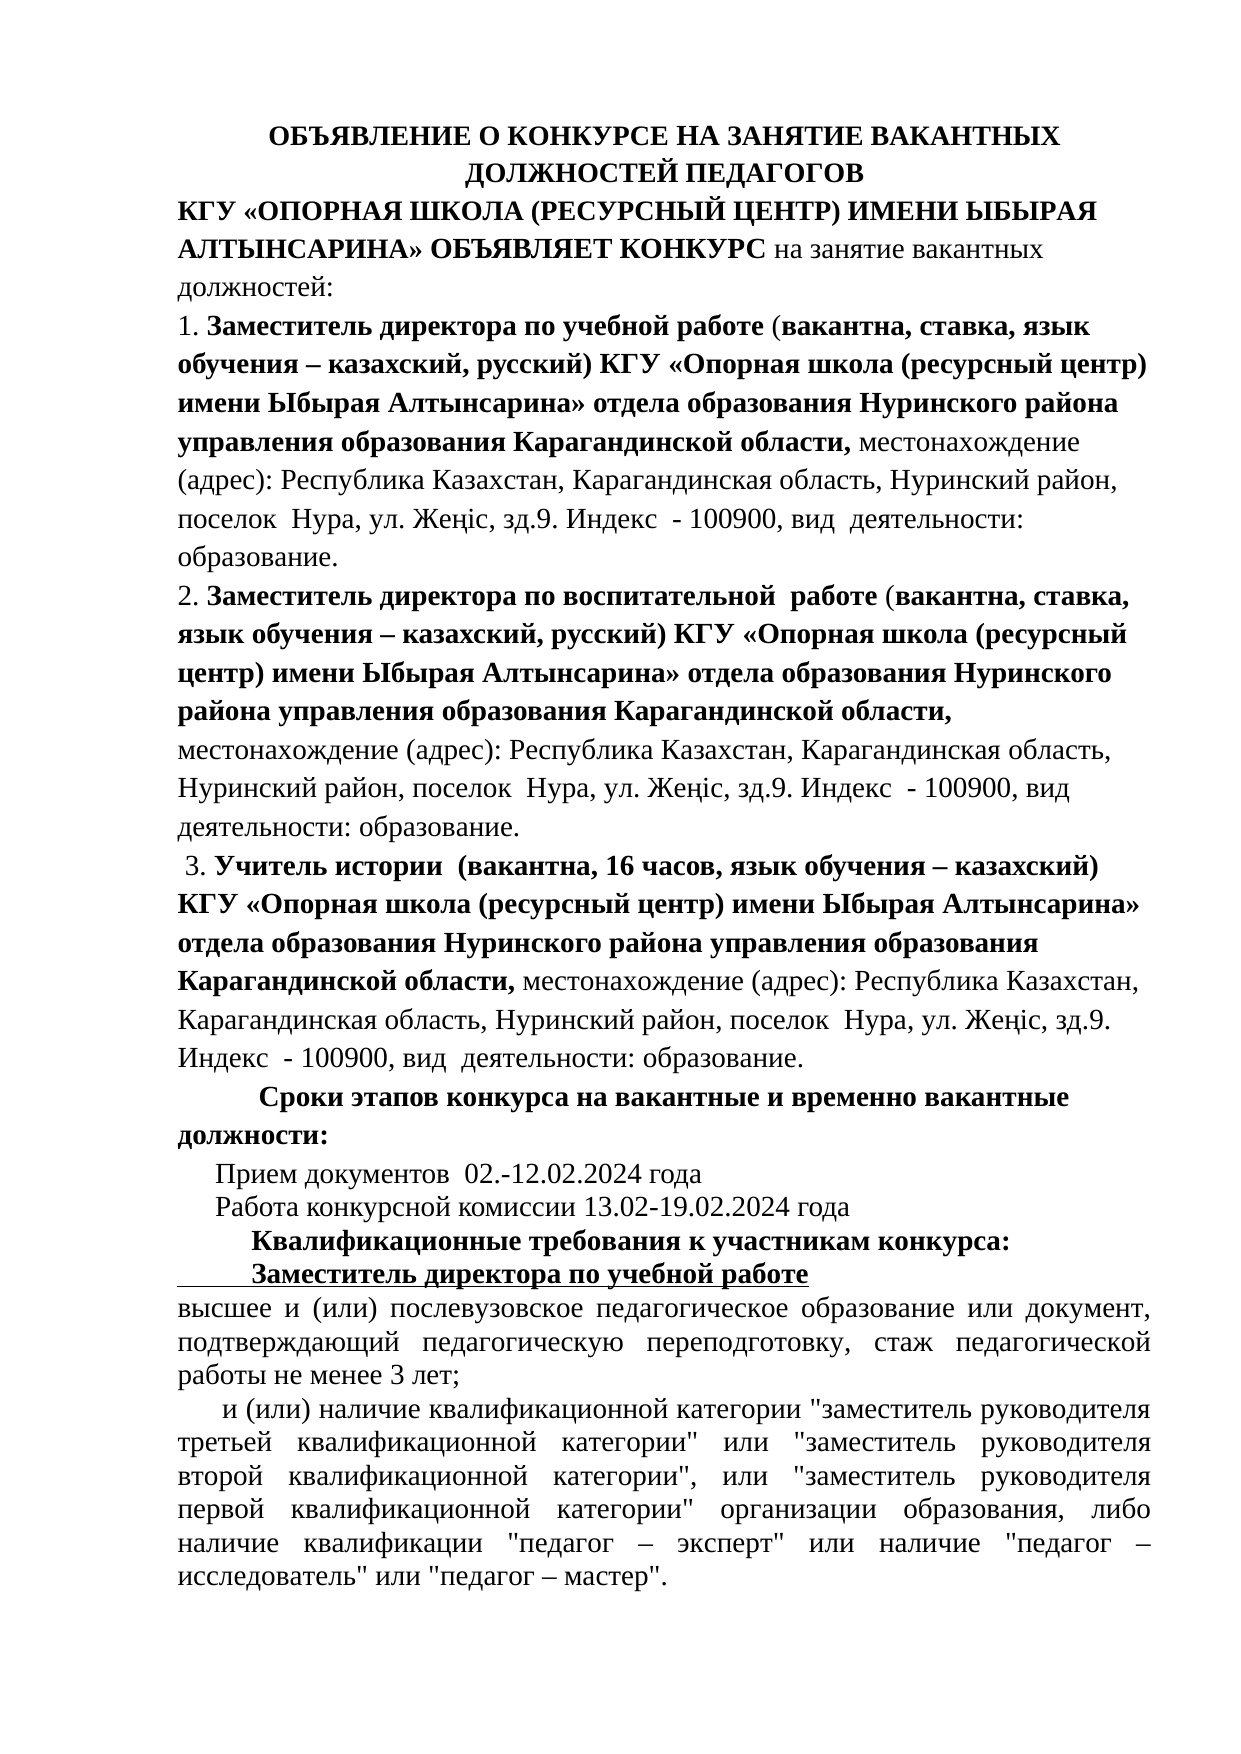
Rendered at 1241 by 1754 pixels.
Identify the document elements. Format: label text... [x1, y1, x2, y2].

text и (или) наличие квалификационной категории "заместитель руководителя третьей квалификационной категории" или "заместитель руководителя второй квалификационной категории", или "заместитель руководителя первой квалификационной категории" организации образования, либо наличие квалификации "педагог – эксперт" или наличие "педагог – исследователь" или "педагог – мастер". [177, 1391, 1152, 1592]
text КГУ «ОПОРНАЯ ШКОЛА (РЕСУРСНЫЙ ЦЕНТР) ИМЕНИ ЫБЫРАЯ АЛТЫНСАРИНА» ОБЪЯВЛЯЕТ КОНКУРС на занятие вакантных должностей: [177, 194, 1152, 303]
text 1. Заместитель директора по учебной работе (вакантна, ставка, язык обучения – казахский, русский) КГУ «Опорная школа (ресурсный центр) имени Ыбырая Алтынсарина» отдела образования Нуринского района управления образования Карагандинской области, местонахождение (адрес): Республика Казахстан, Карагандинская область, Нуринский район, поселок Нура, ул. Жеңіс, зд.9. Индекс - 100900, вид деятельности: образование. [177, 308, 1152, 573]
text 2. Заместитель директора по воспитательной работе (вакантна, ставка, язык обучения – казахский, русский) КГУ «Опорная школа (ресурсный центр) имени Ыбырая Алтынсарина» отдела образования Нуринского района управления образования Карагандинской области, местонахождение (адрес): Республика Казахстан, Карагандинская область, Нуринский район, поселок Нура, ул. Жеңіс, зд.9. Индекс - 100900, вид деятельности: образование. [177, 578, 1152, 843]
text КГУ «Опорная школа (ресурсный центр) имени Ыбырая Алтынсарина» отдела образования Нуринского района управления образования Карагандинской области, местонахождение (адрес): Республика Казахстан, Карагандинская область, Нуринский район, поселок Нура, ул. Жеңіс, зд.9. Индекс - 100900, вид деятельности: образование. [177, 886, 1152, 1074]
text 3. Учитель истории (вакантна, 16 часов, язык обучения – казахский) [177, 848, 1152, 881]
text Заместитель директора по учебной работе [177, 1257, 1152, 1290]
text Прием документов 02.-12.02.2024 года [215, 1156, 1152, 1189]
text Квалификационные требования к участникам конкурса: [177, 1223, 1152, 1257]
text высшее и (или) послевузовское педагогическое образование или документ, подтверждающий педагогическую переподготовку, стаж педагогической работы не менее 3 лет; [177, 1290, 1152, 1391]
text Работа конкурсной комиссии 13.02-19.02.2024 года [215, 1189, 1152, 1223]
text Сроки этапов конкурса на вакантные и временно вакантные должности: [177, 1079, 1152, 1151]
text ОБЪЯВЛЕНИЕ О КОНКУРСЕ НА ЗАНЯТИЕ ВАКАНТНЫХ ДОЛЖНОСТЕЙ ПЕДАГОГОВ [177, 118, 1152, 189]
